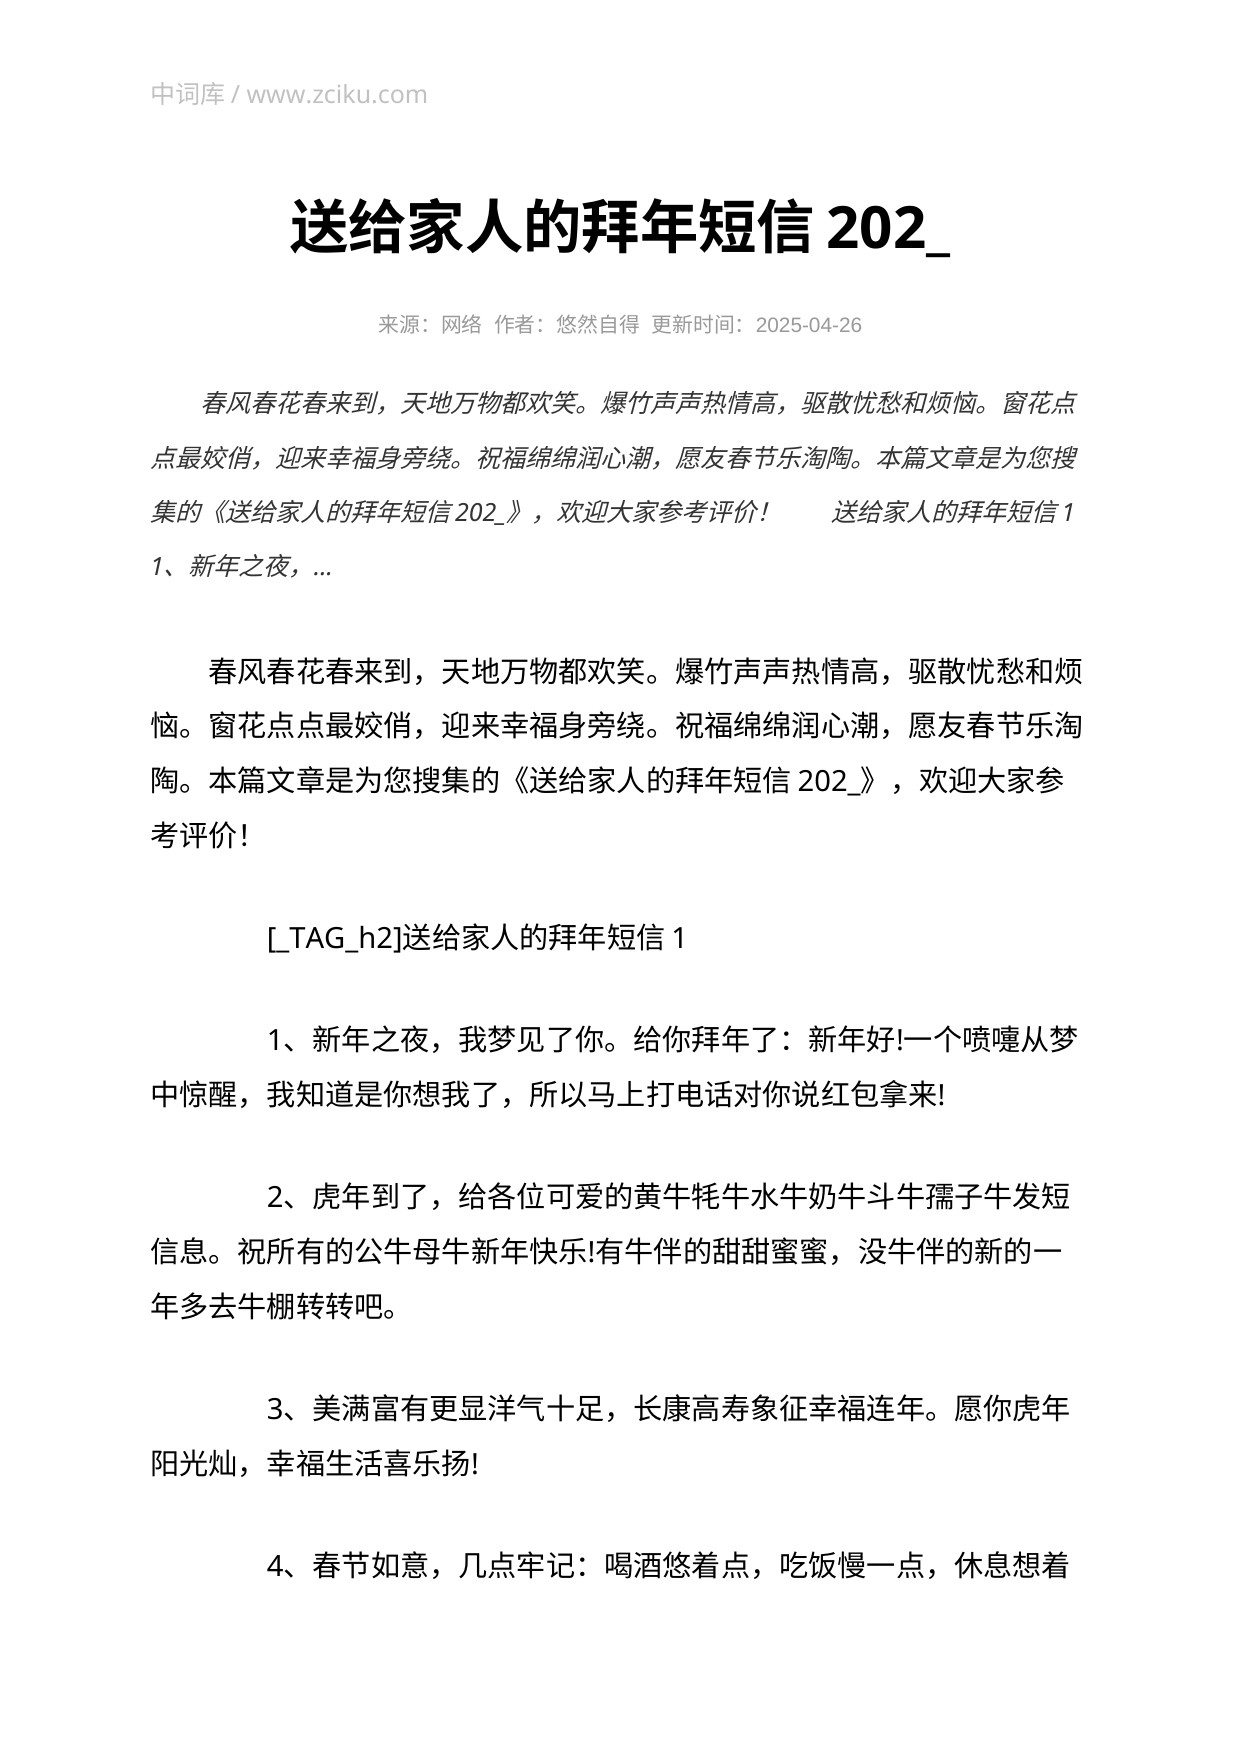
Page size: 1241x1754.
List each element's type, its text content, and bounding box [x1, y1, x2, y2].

subtitle 送给家人的拜年短信202_ [150, 181, 1090, 266]
text 2、虎年到了，给各位可爱的黄牛牦牛水牛奶牛斗牛孺子牛发短信息。祝所有的公牛母牛新年快乐!有牛伴的甜甜蜜蜜，没牛伴的新的一年多去牛棚转转吧。 [150, 1174, 1090, 1326]
text [_TAG_h2]送给家人的拜年短信1 [150, 915, 1090, 957]
text 来源：网络 作者：悠然自得 更新时间：2025-04-26 [150, 313, 1090, 337]
text 1、新年之夜，我梦见了你。给你拜年了：新年好!一个喷嚏从梦中惊醒，我知道是你想我了，所以马上打电话对你说红包拿来! [150, 1017, 1090, 1114]
text 3、美满富有更显洋气十足，长康高寿象征幸福连年。愿你虎年阳光灿，幸福生活喜乐扬! [150, 1385, 1090, 1483]
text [150, 1542, 1090, 1585]
text 春风春花春来到，天地万物都欢笑。爆竹声声热情高，驱散忧愁和烦恼。窗花点点最姣俏，迎来幸福身旁绕。祝福绵绵润心潮，愿友春节乐淘陶。本篇文章是为您搜集的《送给家人的拜年短信202_》，欢迎大家参考评价！ [150, 648, 1090, 855]
text 春风春花春来到，天地万物都欢笑。爆竹声声热情高，驱散忧愁和烦恼。窗花点点最姣俏，迎来幸福身旁绕。祝福绵绵润心潮，愿友春节乐淘陶。本篇文章是为您搜集的《送给家人的拜年短信202_》，欢迎大家参考评价！ 送给家人的拜年短信1 1、新年之夜，... [150, 384, 1090, 583]
